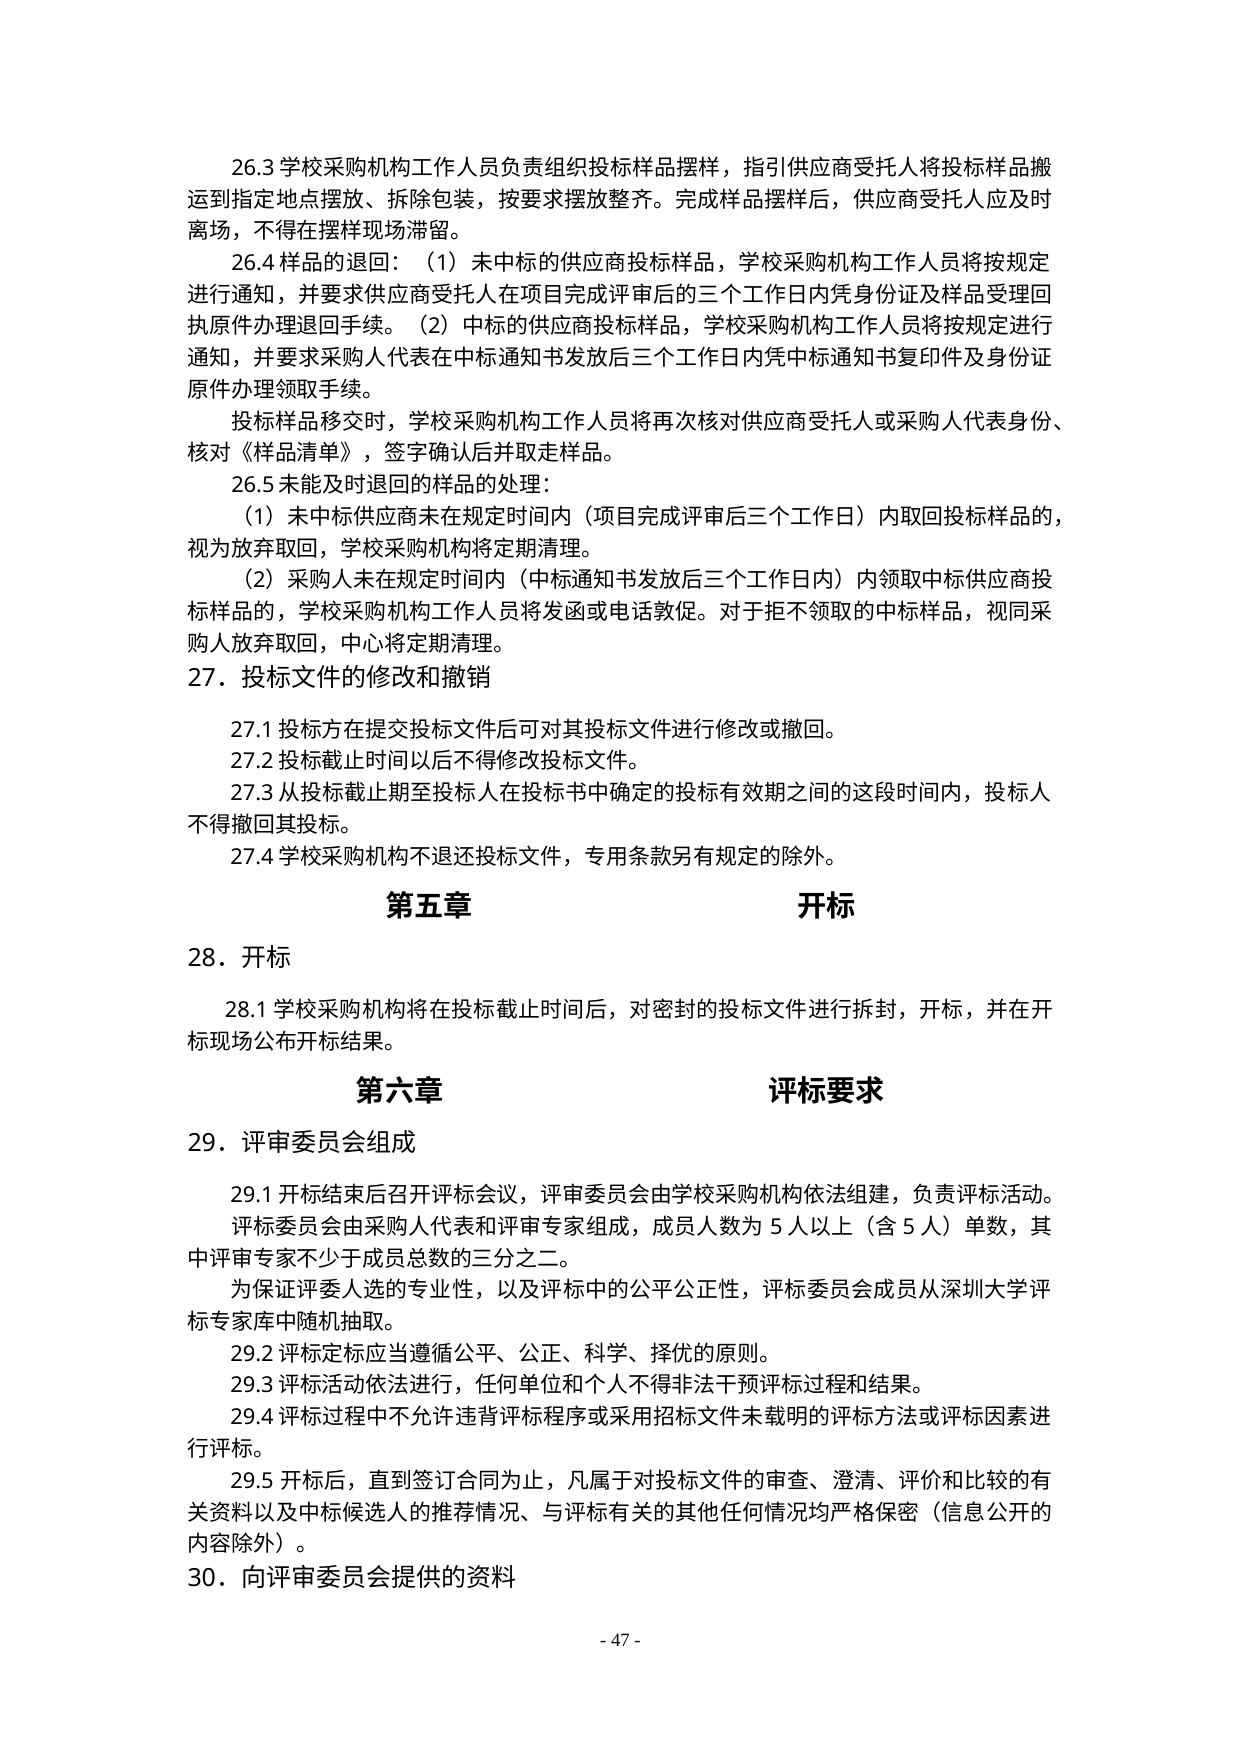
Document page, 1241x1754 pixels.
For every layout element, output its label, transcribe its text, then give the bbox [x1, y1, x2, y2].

text 29.3评标活动依法进行，任何单位和个人不得非法干预评标过程和结果。 [187, 1367, 1053, 1399]
text 29.5 开标后，直到签订合同为止，凡属于对投标文件的审查、澄清、评价和比较的有关资料以及中标候选人的推荐情况、与评标有关的其他任何情况均严格保密（信息公开的内容除外）。 [187, 1463, 1053, 1558]
text 27.3从投标截止期至投标人在投标书中确定的投标有效期之间的这段时间内，投标人不得撤回其投标。 [187, 775, 1053, 839]
text 30．向评审委员会提供的资料 [187, 1558, 1053, 1594]
text 28．开标 [187, 938, 1053, 974]
text 29.4评标过程中不允许违背评标程序或采用招标文件未载明的评标方法或评标因素进行评标。 [187, 1399, 1053, 1463]
text 投标样品移交时，学校采购机构工作人员将再次核对供应商受托人或采购人代表身份、核对《样品清单》，签字确认后并取走样品。 [187, 404, 1053, 467]
text 26.4样品的退回：（1）未中标的供应商投标样品，学校采购机构工作人员将按规定进行通知，并要求供应商受托人在项目完成评审后的三个工作日内凭身份证及样品受理回执原件办理退回手续。（2）中标的供应商投标样品，学校采购机构工作人员将按规定进行通知，并要求采购人代表在中标通知书发放后三个工作日内凭中标通知书复印件及身份证原件办理领取手续。 [187, 245, 1053, 404]
text 评标委员会由采购人代表和评审专家组成，成员人数为5人以上（含5人）单数，其中评审专家不少于成员总数的三分之二。 [187, 1209, 1053, 1272]
list 开标 [187, 883, 1053, 925]
text 26.3学校采购机构工作人员负责组织投标样品摆样，指引供应商受托人将投标样品搬运到指定地点摆放、拆除包装，按要求摆放整齐。完成样品摆样后，供应商受托人应及时离场，不得在摆样现场滞留。 [187, 150, 1053, 245]
text 27．投标文件的修改和撤销 [187, 657, 1053, 693]
list 评标要求 [187, 1068, 1053, 1110]
text 29.2评标定标应当遵循公平、公正、科学、择优的原则。 [187, 1336, 1053, 1367]
text 27.2投标截止时间以后不得修改投标文件。 [187, 743, 1053, 775]
text 28.1学校采购机构将在投标截止时间后，对密封的投标文件进行拆封，开标，并在开标现场公布开标结果。 [187, 992, 1053, 1056]
text （1）未中标供应商未在规定时间内（项目完成评审后三个工作日）内取回投标样品的，视为放弃取回，学校采购机构将定期清理。 [187, 499, 1053, 562]
text 29.1开标结束后召开评标会议，评审委员会由学校采购机构依法组建，负责评标活动。 [187, 1177, 1053, 1209]
text 26.5未能及时退回的样品的处理： [187, 467, 1053, 499]
text 27.1投标方在提交投标文件后可对其投标文件进行修改或撤回。 [187, 712, 1053, 743]
text （2）采购人未在规定时间内（中标通知书发放后三个工作日内）内领取中标供应商投标样品的，学校采购机构工作人员将发函或电话敦促。对于拒不领取的中标样品，视同采购人放弃取回，中心将定期清理。 [187, 562, 1053, 657]
text 27.4学校采购机构不退还投标文件，专用条款另有规定的除外。 [187, 839, 1053, 870]
text 为保证评委人选的专业性，以及评标中的公平公正性，评标委员会成员从深圳大学评标专家库中随机抽取。 [187, 1272, 1053, 1336]
text 29．评审委员会组成 [187, 1123, 1053, 1159]
